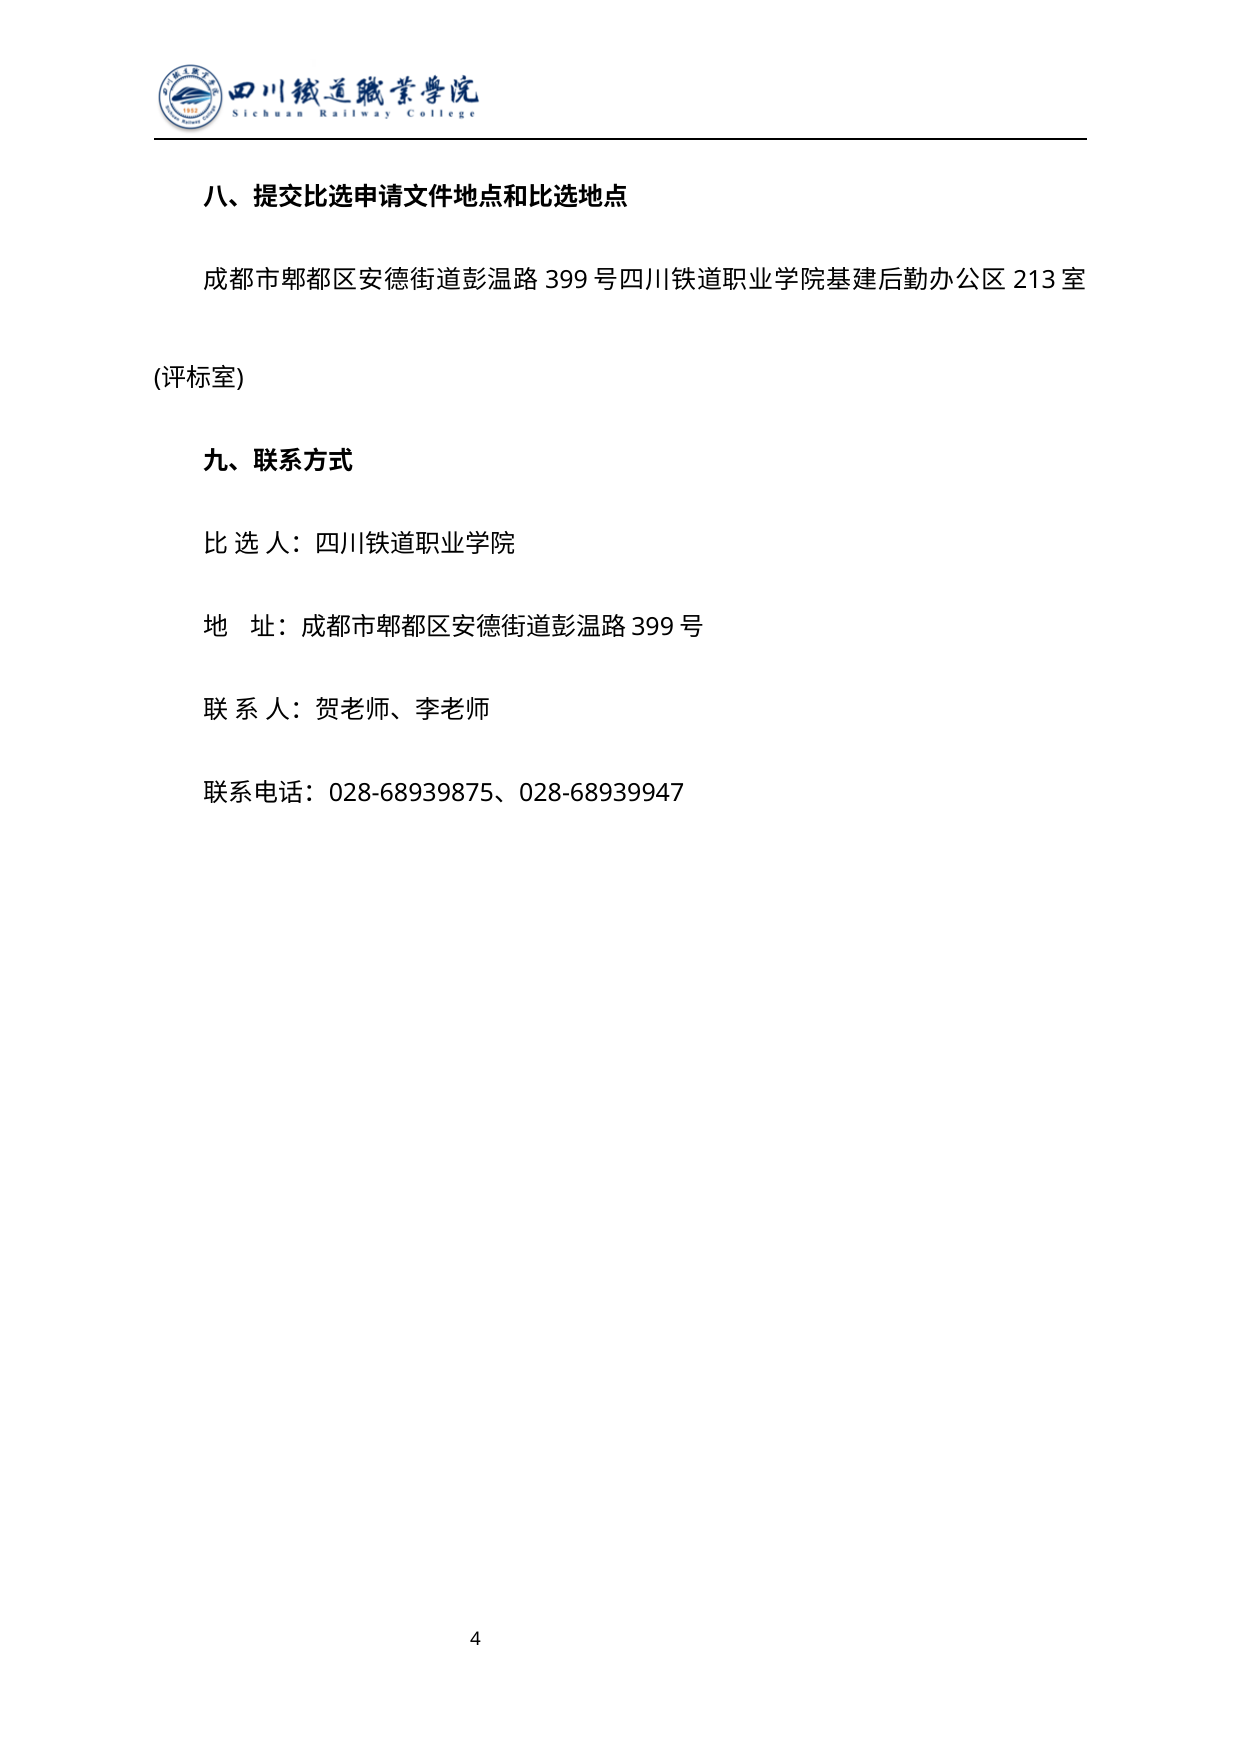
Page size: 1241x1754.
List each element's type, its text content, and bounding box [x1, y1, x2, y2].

text 地 址：成都市郫都区安德街道彭温路399号 [153, 592, 1087, 657]
text 联 系 人：贺老师、李老师 [153, 675, 1087, 740]
text 成都市郫都区安德街道彭温路399号四川铁道职业学院基建后勤办公区213室(评标室) [153, 245, 1087, 408]
picture [153, 59, 485, 136]
text 联系电话：028-68939875、028-68939947 [153, 758, 1087, 823]
text 比 选 人：四川铁道职业学院 [153, 509, 1087, 574]
text 九、联系方式 [153, 426, 1087, 491]
subtitle 八、提交比选申请文件地点和比选地点 [153, 162, 1087, 227]
